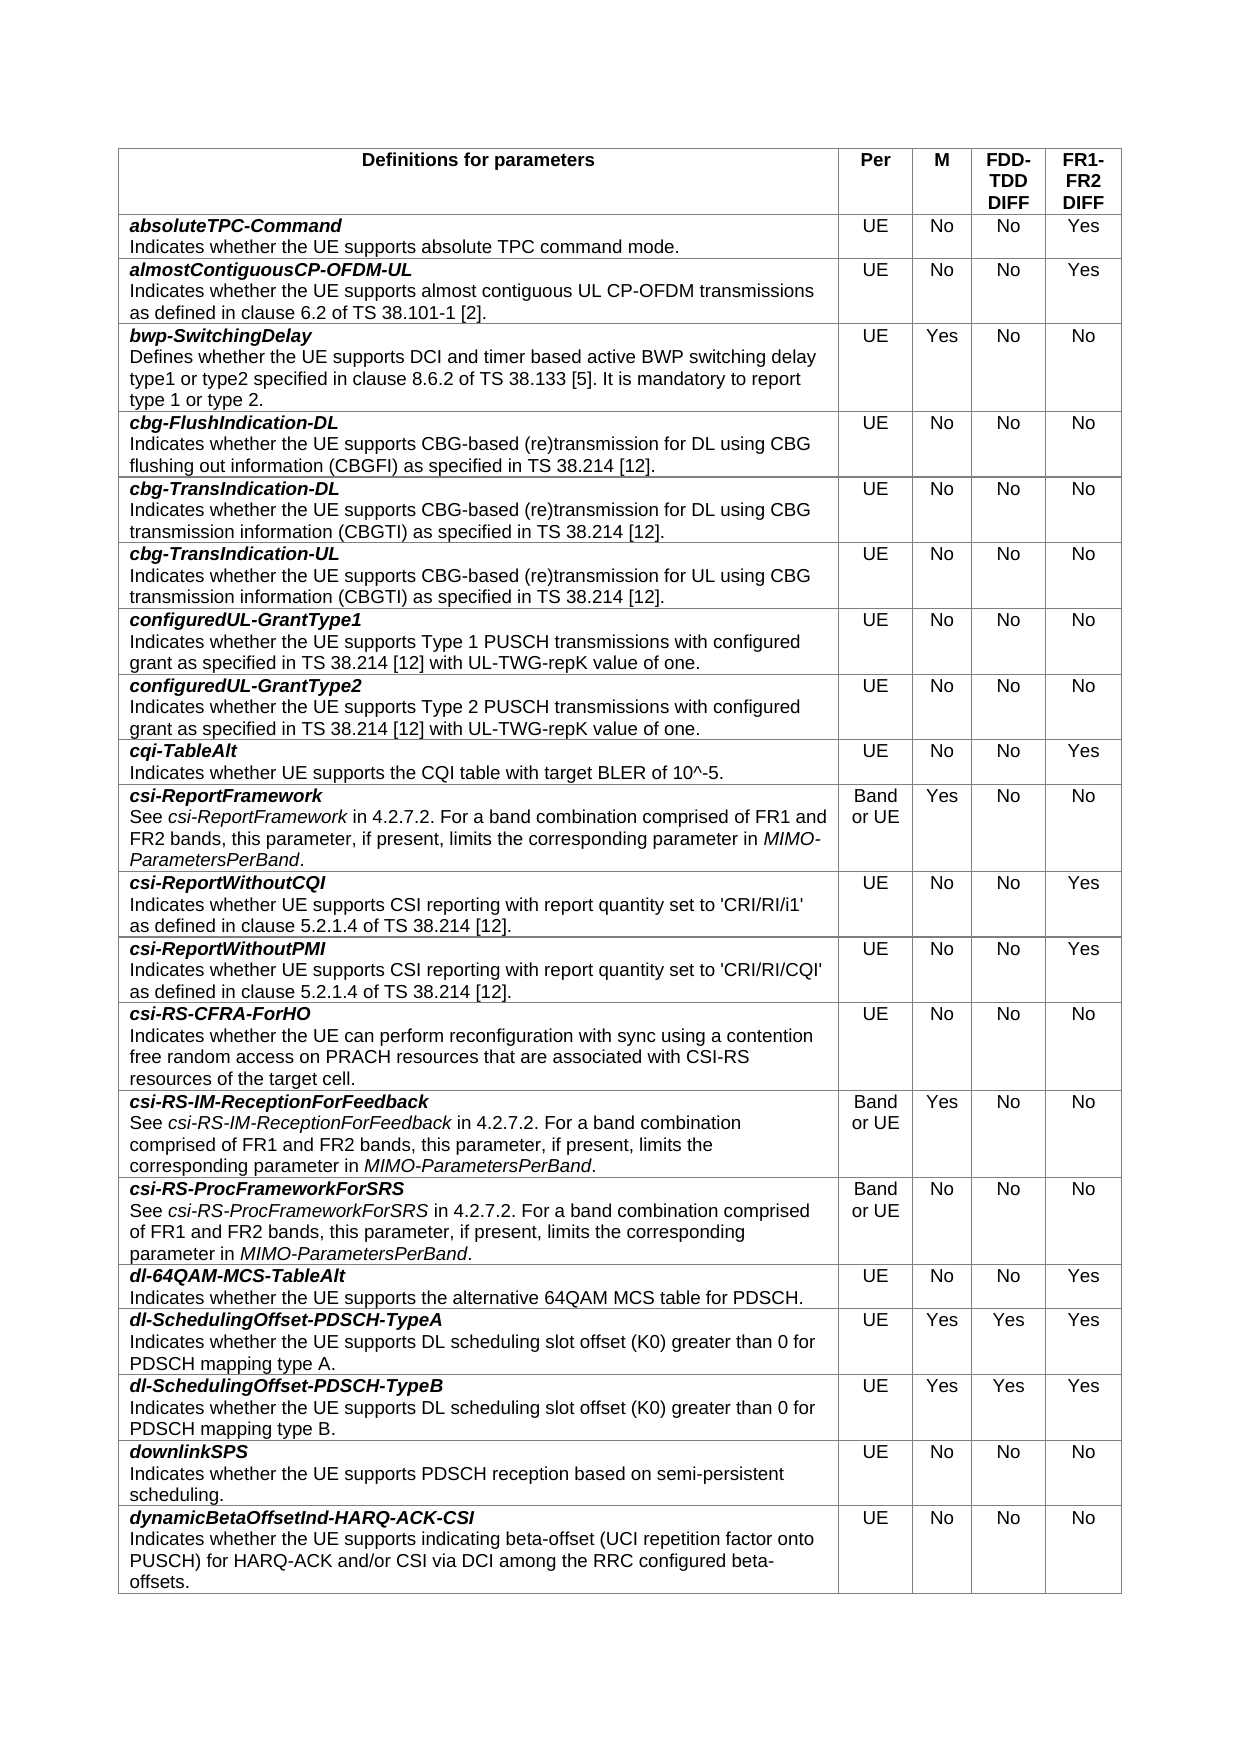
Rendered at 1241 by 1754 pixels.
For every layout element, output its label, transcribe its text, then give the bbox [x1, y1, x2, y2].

table_header M [913, 149, 971, 213]
table_cell Yes [972, 1309, 1045, 1374]
table_header FR1-FR2 DIFF [1046, 149, 1121, 213]
table_cell Yes [1046, 872, 1121, 936]
table_cell No [913, 543, 971, 608]
table_header Definitions for parameters [119, 149, 838, 213]
table_cell Yes [972, 1375, 1045, 1440]
table_cell No [913, 872, 971, 936]
table_cell No [972, 324, 1045, 411]
table_cell configuredUL-GrantType2 Indicates whether the UE supports Type 2 PUSCH transmissions with configured grant as specified in TS 38.214 [12] with UL-TWG-repK value of one. [119, 675, 838, 739]
table_cell absoluteTPC-Command Indicates whether the UE supports absolute TPC command mode. [119, 215, 838, 258]
table_cell No [972, 1091, 1045, 1177]
table_cell No [972, 1265, 1045, 1308]
table_cell Yes [1046, 259, 1121, 323]
table_cell bwp-SwitchingDelay Defines whether the UE supports DCI and timer based active BWP switching delay type1 or type2 specified in clause 8.6.2 of TS 38.133 [5]. It is mandatory to report type 1 or type 2. [119, 324, 838, 411]
table_cell cbg-FlushIndication-DL Indicates whether the UE supports CBG-based (re)transmission for DL using CBG flushing out information (CBGFI) as specified in TS 38.214 [12]. [119, 412, 838, 476]
table_cell UE [839, 1003, 912, 1089]
table_cell Yes [913, 1091, 971, 1177]
table_cell dynamicBetaOffsetInd-HARQ-ACK-CSI Indicates whether the UE supports indicating beta-offset (UCI repetition factor onto PUSCH) for HARQ-ACK and/or CSI via DCI among the RRC configured beta-offsets. [119, 1506, 838, 1593]
table_cell dl-SchedulingOffset-PDSCH-TypeA Indicates whether the UE supports DL scheduling slot offset (K0) greater than 0 for PDSCH mapping type A. [119, 1309, 838, 1374]
table_cell Band or UE [839, 1178, 912, 1264]
table_cell No [1046, 1091, 1121, 1177]
table_cell dl-64QAM-MCS-TableAlt Indicates whether the UE supports the alternative 64QAM MCS table for PDSCH. [119, 1265, 838, 1308]
table_cell No [913, 609, 971, 673]
table_cell csi-RS-ProcFrameworkForSRS See csi-RS-ProcFrameworkForSRS in 4.2.7.2. For a band combination comprised of FR1 and FR2 bands, this parameter, if present, limits the corresponding parameter in MIMO-ParametersPerBand. [119, 1178, 838, 1264]
table_cell UE [839, 1309, 912, 1374]
table_cell No [913, 478, 971, 542]
table_cell No [972, 740, 1045, 783]
table_cell Yes [913, 785, 971, 871]
table_cell No [913, 938, 971, 1002]
table_cell No [913, 1441, 971, 1505]
table_cell No [1046, 1441, 1121, 1505]
table_cell csi-ReportWithoutPMI Indicates whether UE supports CSI reporting with report quantity set to 'CRI/RI/CQI' as defined in clause 5.2.1.4 of TS 38.214 [12]. [119, 938, 838, 1002]
table_cell No [1046, 1506, 1121, 1593]
table_cell Yes [1046, 215, 1121, 258]
table_cell No [972, 1441, 1045, 1505]
table_cell No [1046, 1003, 1121, 1089]
table_cell UE [839, 675, 912, 739]
table_cell No [972, 412, 1045, 476]
table_cell UE [839, 324, 912, 411]
table_cell configuredUL-GrantType1 Indicates whether the UE supports Type 1 PUSCH transmissions with configured grant as specified in TS 38.214 [12] with UL-TWG-repK value of one. [119, 609, 838, 673]
table_cell Band or UE [839, 1091, 912, 1177]
table_cell No [913, 1178, 971, 1264]
table_cell No [913, 412, 971, 476]
table_cell csi-ReportFramework See csi-ReportFramework in 4.2.7.2. For a band combination comprised of FR1 and FR2 bands, this parameter, if present, limits the corresponding parameter in MIMO-ParametersPerBand. [119, 785, 838, 871]
table_cell UE [839, 1375, 912, 1440]
table_cell UE [839, 740, 912, 783]
table_cell Yes [1046, 1309, 1121, 1374]
table_cell No [972, 938, 1045, 1002]
table_cell UE [839, 872, 912, 936]
table_cell No [913, 259, 971, 323]
table_cell No [1046, 609, 1121, 673]
table_cell UE [839, 1506, 912, 1593]
table_cell No [972, 215, 1045, 258]
table_cell No [1046, 412, 1121, 476]
table_cell No [972, 1178, 1045, 1264]
table_cell UE [839, 1265, 912, 1308]
table_cell almostContiguousCP-OFDM-UL Indicates whether the UE supports almost contiguous UL CP-OFDM transmissions as defined in clause 6.2 of TS 38.101-1 [2]. [119, 259, 838, 323]
table_cell No [913, 215, 971, 258]
table_cell UE [839, 1441, 912, 1505]
table_cell No [972, 872, 1045, 936]
table_cell No [1046, 324, 1121, 411]
table_cell No [913, 1003, 971, 1089]
table_cell UE [839, 478, 912, 542]
table_cell dl-SchedulingOffset-PDSCH-TypeB Indicates whether the UE supports DL scheduling slot offset (K0) greater than 0 for PDSCH mapping type B. [119, 1375, 838, 1440]
table_cell Yes [913, 324, 971, 411]
table_cell downlinkSPS Indicates whether the UE supports PDSCH reception based on semi-persistent scheduling. [119, 1441, 838, 1505]
table_cell Yes [1046, 1265, 1121, 1308]
table_cell UE [839, 938, 912, 1002]
table_header Per [839, 149, 912, 213]
table_cell No [972, 1003, 1045, 1089]
table_cell Yes [1046, 1375, 1121, 1440]
table_cell csi-RS-CFRA-ForHO Indicates whether the UE can perform reconfiguration with sync using a contention free random access on PRACH resources that are associated with CSI-RS resources of the target cell. [119, 1003, 838, 1089]
table_cell No [1046, 1178, 1121, 1264]
table_cell No [972, 609, 1045, 673]
table_cell No [972, 543, 1045, 608]
table_cell No [1046, 675, 1121, 739]
table_cell UE [839, 412, 912, 476]
table_cell No [913, 1506, 971, 1593]
table_cell No [913, 740, 971, 783]
table_cell Yes [913, 1309, 971, 1374]
table_cell cqi-TableAlt Indicates whether UE supports the CQI table with target BLER of 10^-5. [119, 740, 838, 783]
table_cell No [972, 675, 1045, 739]
table_cell No [972, 259, 1045, 323]
table_cell No [1046, 785, 1121, 871]
table_cell csi-RS-IM-ReceptionForFeedback See csi-RS-IM-ReceptionForFeedback in 4.2.7.2. For a band combination comprised of FR1 and FR2 bands, this parameter, if present, limits the corresponding parameter in MIMO-ParametersPerBand. [119, 1091, 838, 1177]
table_cell UE [839, 543, 912, 608]
table_cell No [1046, 478, 1121, 542]
table_cell UE [839, 609, 912, 673]
table_cell Band or UE [839, 785, 912, 871]
table_cell cbg-TransIndication-DL Indicates whether the UE supports CBG-based (re)transmission for DL using CBG transmission information (CBGTI) as specified in TS 38.214 [12]. [119, 478, 838, 542]
table_cell UE [839, 259, 912, 323]
table_cell No [913, 1265, 971, 1308]
table_cell cbg-TransIndication-UL Indicates whether the UE supports CBG-based (re)transmission for UL using CBG transmission information (CBGTI) as specified in TS 38.214 [12]. [119, 543, 838, 608]
table_cell No [972, 785, 1045, 871]
table_cell No [972, 1506, 1045, 1593]
table_cell No [913, 675, 971, 739]
table_cell Yes [913, 1375, 971, 1440]
table_cell Yes [1046, 740, 1121, 783]
table_cell csi-ReportWithoutCQI Indicates whether UE supports CSI reporting with report quantity set to 'CRI/RI/i1' as defined in clause 5.2.1.4 of TS 38.214 [12]. [119, 872, 838, 936]
table_cell UE [839, 215, 912, 258]
table_cell No [972, 478, 1045, 542]
table_cell Yes [1046, 938, 1121, 1002]
table_cell No [1046, 543, 1121, 608]
table_header FDD-TDD DIFF [972, 149, 1045, 213]
